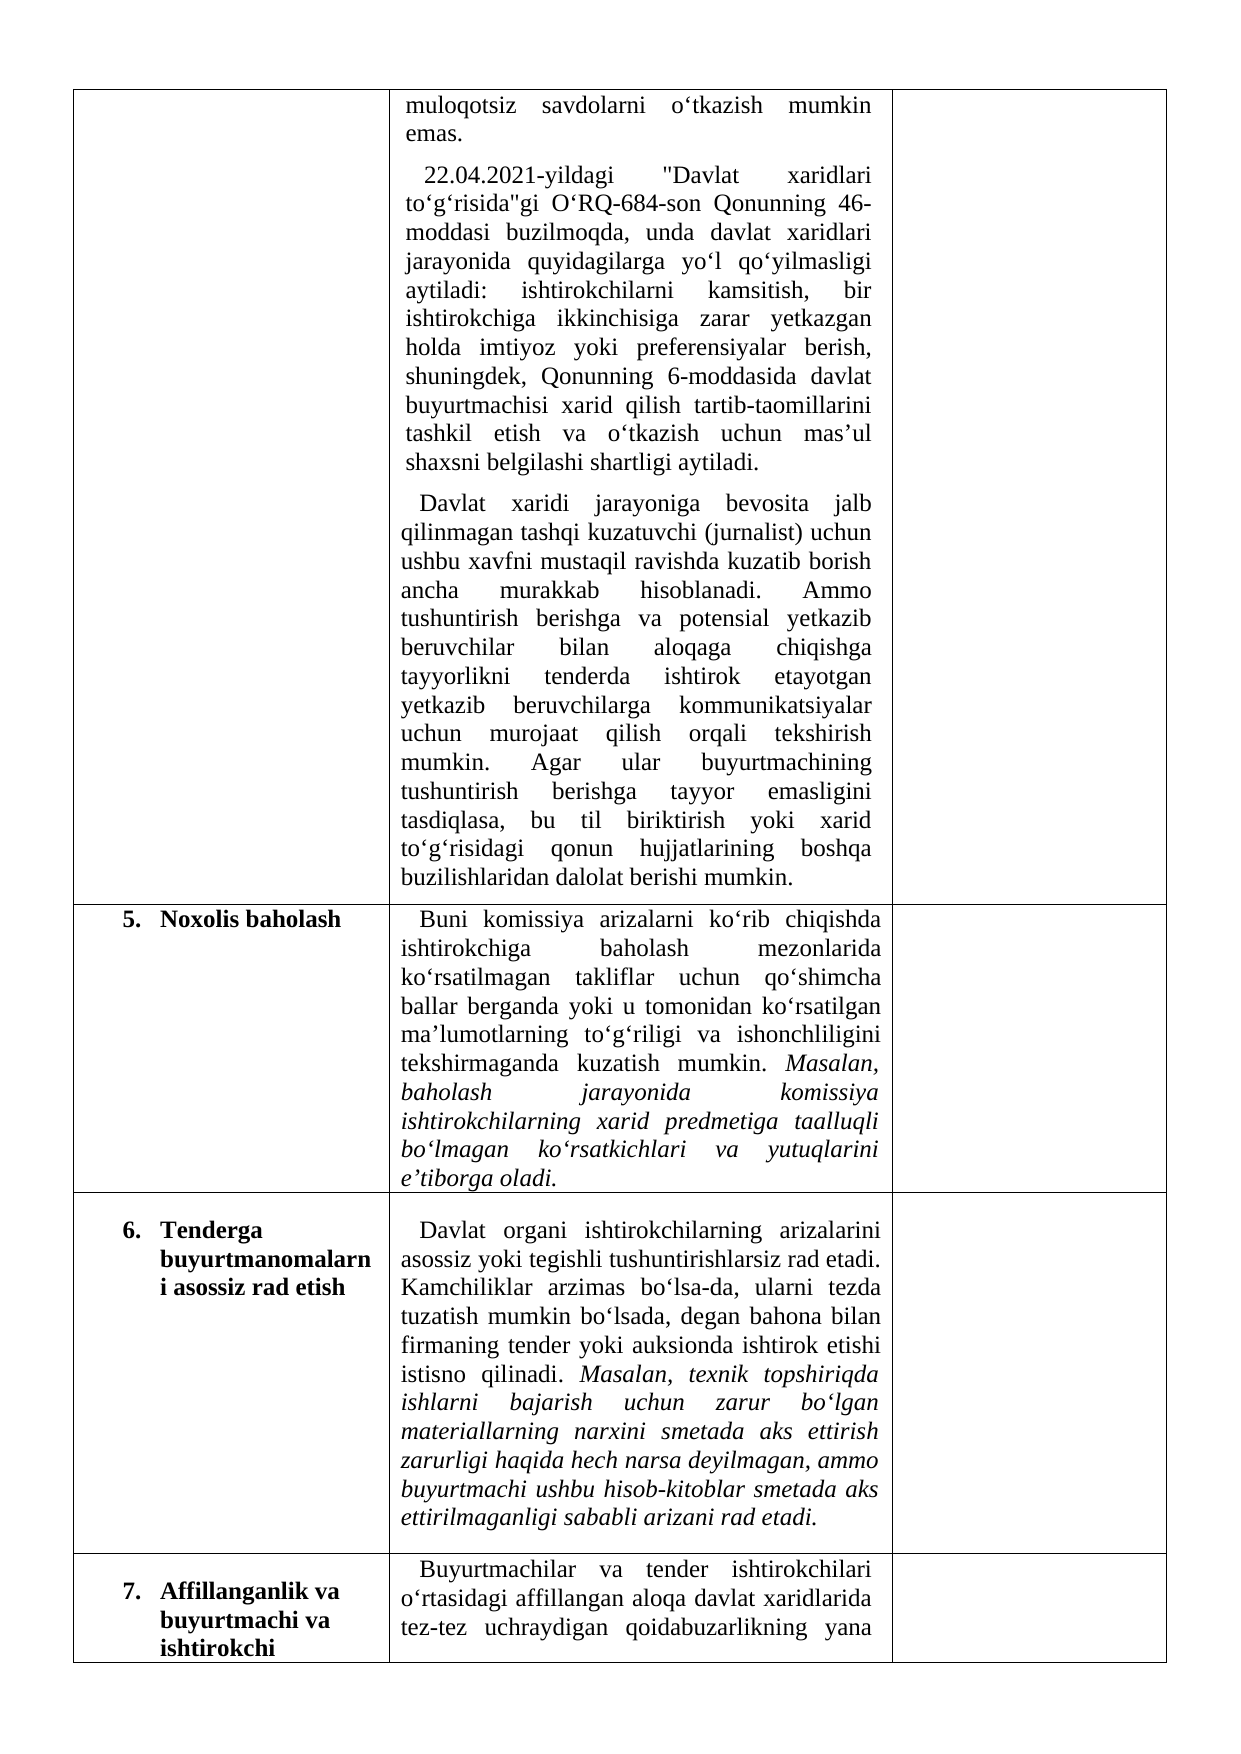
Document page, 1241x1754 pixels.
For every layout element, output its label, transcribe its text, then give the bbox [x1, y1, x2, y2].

table_cell [893, 905, 1166, 1192]
table_cell [893, 90, 1166, 903]
table_cell [893, 1554, 1166, 1662]
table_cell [74, 90, 389, 903]
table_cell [74, 1554, 389, 1662]
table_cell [390, 90, 892, 903]
table_cell Noxolis baholash [74, 905, 389, 1192]
table_cell [893, 1193, 1166, 1553]
table_cell Buni komissiya arizalarni koʻrib chiqishda ishtirokchiga baholash mezonlarida koʻrsatilmagan takliflar uchun qoʻshimcha ballar berganda yoki u tomonidan koʻrsatilgan maʼlumotlarning toʻgʻriligi va ishonchliligini tekshirmaganda kuzatish mumkin. Masalan, baholash jarayonida komissiya ishtirokchilarning xarid predmetiga taalluqli boʻlmagan koʻrsatkichlari va yutuqlarini eʼtiborga oladi. [390, 905, 892, 1192]
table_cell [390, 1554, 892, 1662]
table_cell Tenderga buyurtmanomalarni asossiz rad etish [74, 1193, 389, 1553]
table_cell Davlat organi ishtirokchilarning arizalarini asossiz yoki tegishli tushuntirishlarsiz rad etadi. Kamchiliklar arzimas boʻlsa-da, ularni tezda tuzatish mumkin boʻlsada, degan bahona bilan firmaning tender yoki auksionda ishtirok etishi istisno qilinadi. Masalan, texnik topshiriqda ishlarni bajarish uchun zarur boʻlgan materiallarning narxini smetada aks ettirish zarurligi haqida hech narsa deyilmagan, ammo buyurtmachi ushbu hisob-kitoblar smetada aks ettirilmaganligi sababli arizani rad etadi. [390, 1193, 892, 1553]
